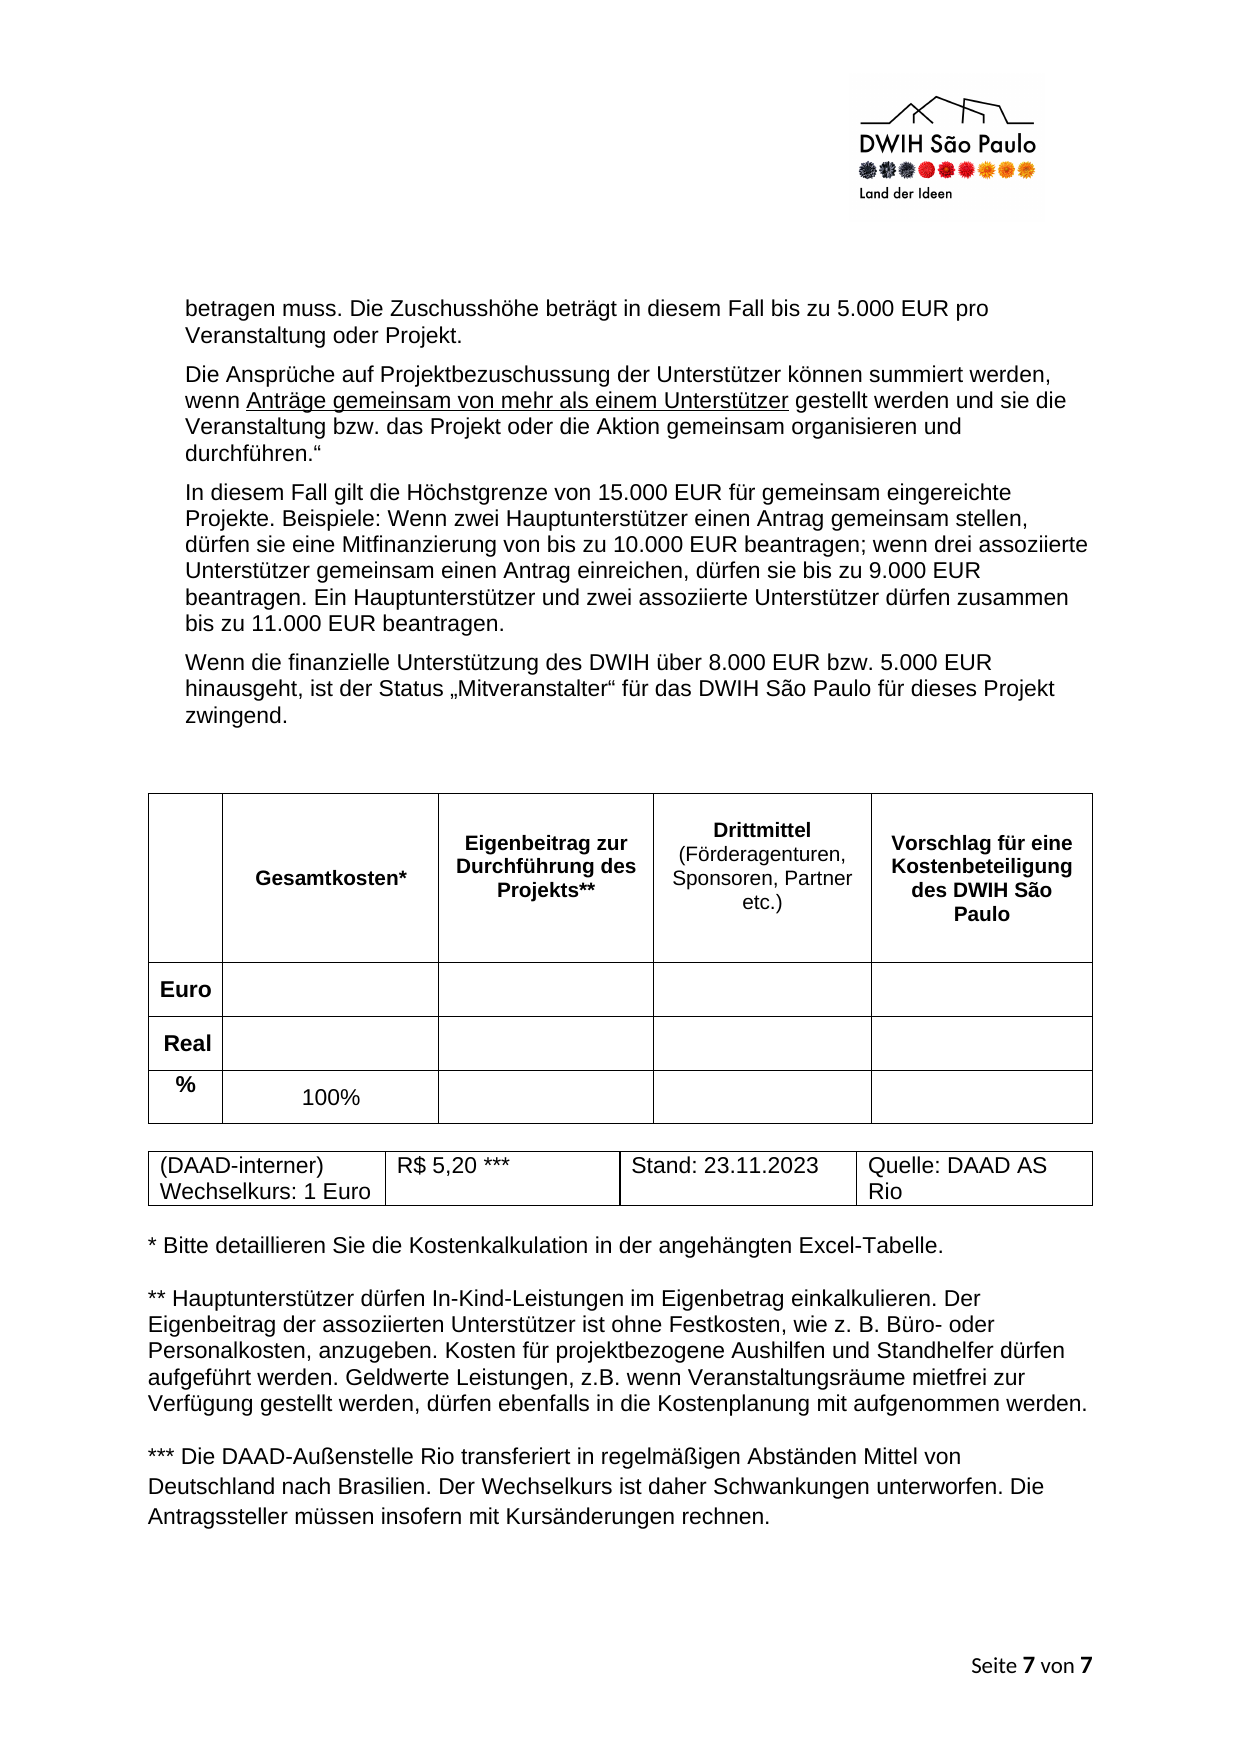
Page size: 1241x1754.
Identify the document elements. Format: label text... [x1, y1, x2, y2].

table_cell [439, 1017, 653, 1069]
table_cell % [149, 1071, 222, 1123]
table_cell [872, 1071, 1092, 1123]
table_cell [654, 1071, 871, 1123]
table_header Gesamtkosten* [223, 794, 438, 962]
picture [848, 73, 1045, 222]
table_cell Real [149, 1017, 222, 1069]
text ** Hauptunterstützer dürfen In-Kind-Leistungen im Eigenbetrag einkalkulieren. Der Eigenbeitrag der assoziierten Unterstützer ist ohne Festkosten, wie z. B. Büro- oder Personalkosten, anzugeben. Kosten für projektbezogene Aushilfen und Standhelfer dürfen aufgeführt werden. Geldwerte Leistungen, z.B. wenn Veranstaltungsräume mietfrei zur Verfügung gestellt werden, dürfen ebenfalls in die Kostenplanung mit aufgenommen werden. [148, 1284, 1092, 1416]
table_cell [872, 1017, 1092, 1069]
text * Bitte detaillieren Sie die Kostenkalkulation in der angehängten Excel-Tabelle. [148, 1232, 1092, 1258]
table_header Vorschlag für eine Kostenbeteiligung des DWIH São Paulo [872, 794, 1092, 962]
table_cell [439, 1071, 653, 1123]
table_header (DAAD-interner) Wechselkurs: 1 Euro [149, 1152, 385, 1204]
table_header Drittmittel (Förderagenturen, Sponsoren, Partner etc.) [654, 794, 871, 962]
table_cell Euro [149, 963, 222, 1016]
table_header Quelle: DAAD AS Rio [857, 1152, 1092, 1204]
list In diesem Fall gilt die Höchstgrenze von 15.000 EUR für gemeinsam eingereichte Projekte. Beispiele: Wenn zwei Hauptunterstützer einen Antrag gemeinsam stellen, dürfen sie eine Mitfinanzierung von bis zu 10.000 EUR beantragen; wenn drei assoziierte Unterstützer gemeinsam einen Antrag einreichen, dürfen sie bis zu 9.000 EUR beantragen. Ein Hauptunterstützer und zwei assoziierte Unterstützer dürfen zusammen bis zu 11.000 EUR beantragen. [185, 478, 1092, 637]
table_cell [439, 963, 653, 1016]
table_cell [223, 963, 438, 1016]
list Die Ansprüche auf Projektbezuschussung der Unterstützer können summiert werden, wenn Anträge gemeinsam von mehr als einem Unterstützer gestellt werden und sie die Veranstaltung bzw. das Projekt oder die Aktion gemeinsam organisieren und durchführen.“ [185, 361, 1092, 466]
table_header [149, 794, 222, 962]
table_cell [654, 963, 871, 1016]
text *** Die DAAD-Außenstelle Rio transferiert in regelmäßigen Abständen Mittel von Deutschland nach Brasilien. Der Wechselkurs ist daher Schwankungen unterworfen. Die Antragssteller müssen insofern mit Kursänderungen rechnen. [148, 1443, 1092, 1529]
table_cell [654, 1017, 871, 1069]
table_cell [223, 1017, 438, 1069]
list Wenn die finanzielle Unterstützung des DWIH über 8.000 EUR bzw. 5.000 EUR hinausgeht, ist der Status „Mitveranstalter“ für das DWIH São Paulo für dieses Projekt zwingend. [185, 649, 1092, 728]
table_header Eigenbeitrag zur Durchführung des Projekts** [439, 794, 653, 962]
table_header Stand: 23.11.2023 [621, 1152, 856, 1204]
table_header R$ 5,20 *** [386, 1152, 619, 1204]
table_cell 100% [223, 1071, 438, 1123]
table_cell [872, 963, 1092, 1016]
